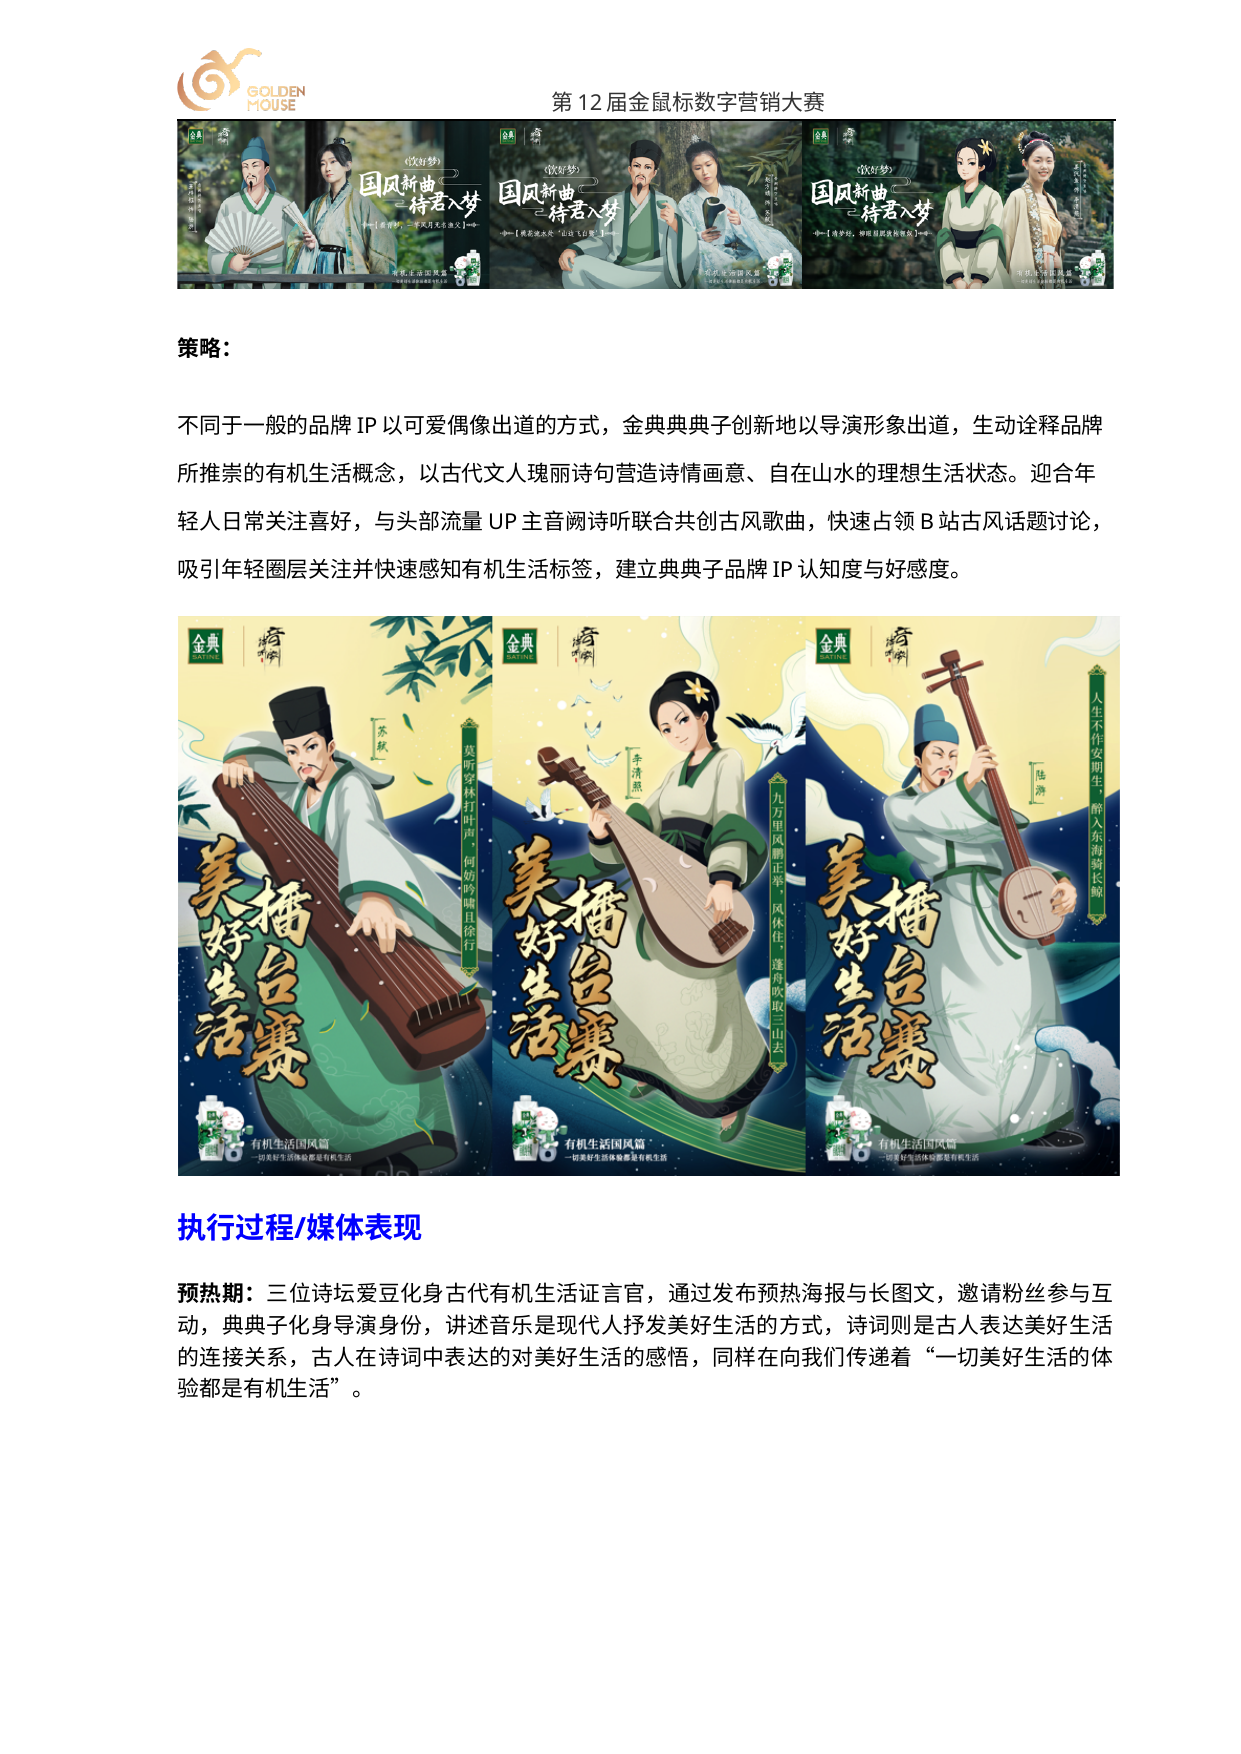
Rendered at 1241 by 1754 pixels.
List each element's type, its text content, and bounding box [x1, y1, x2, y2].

list 预热期：三位诗坛爱豆化身古代有机生活证言官，通过发布预热海报与长图文，邀请粉丝参与互动，典典子化身导演身份，讲述音乐是现代人抒发美好生活的方式，诗词则是古人表达美好生活的连接关系，古人在诗词中表达的对美好生活的感悟，同样在向我们传递着“一切美好生活的体验都是有机生活”。 [177, 1276, 1116, 1403]
picture [177, 48, 305, 111]
text 不同于一般的品牌IP以可爱偶像出道的方式，金典典典子创新地以导演形象出道，生动诠释品牌所推崇的有机生活概念，以古代文人瑰丽诗句营造诗情画意、自在山水的理想生活状态。迎合年轻人日常关注喜好，与头部流量UP主音阙诗听联合共创古风歌曲，快速占领B站古风话题讨论，吸引年轻圈层关注并快速感知有机生活标签，建立典典子品牌IP认知度与好感度。 [177, 395, 1116, 587]
picture [177, 616, 1122, 1176]
text 策略： [177, 318, 1116, 366]
text 执行过程/媒体表现 [177, 1204, 1116, 1247]
picture [177, 121, 1114, 289]
